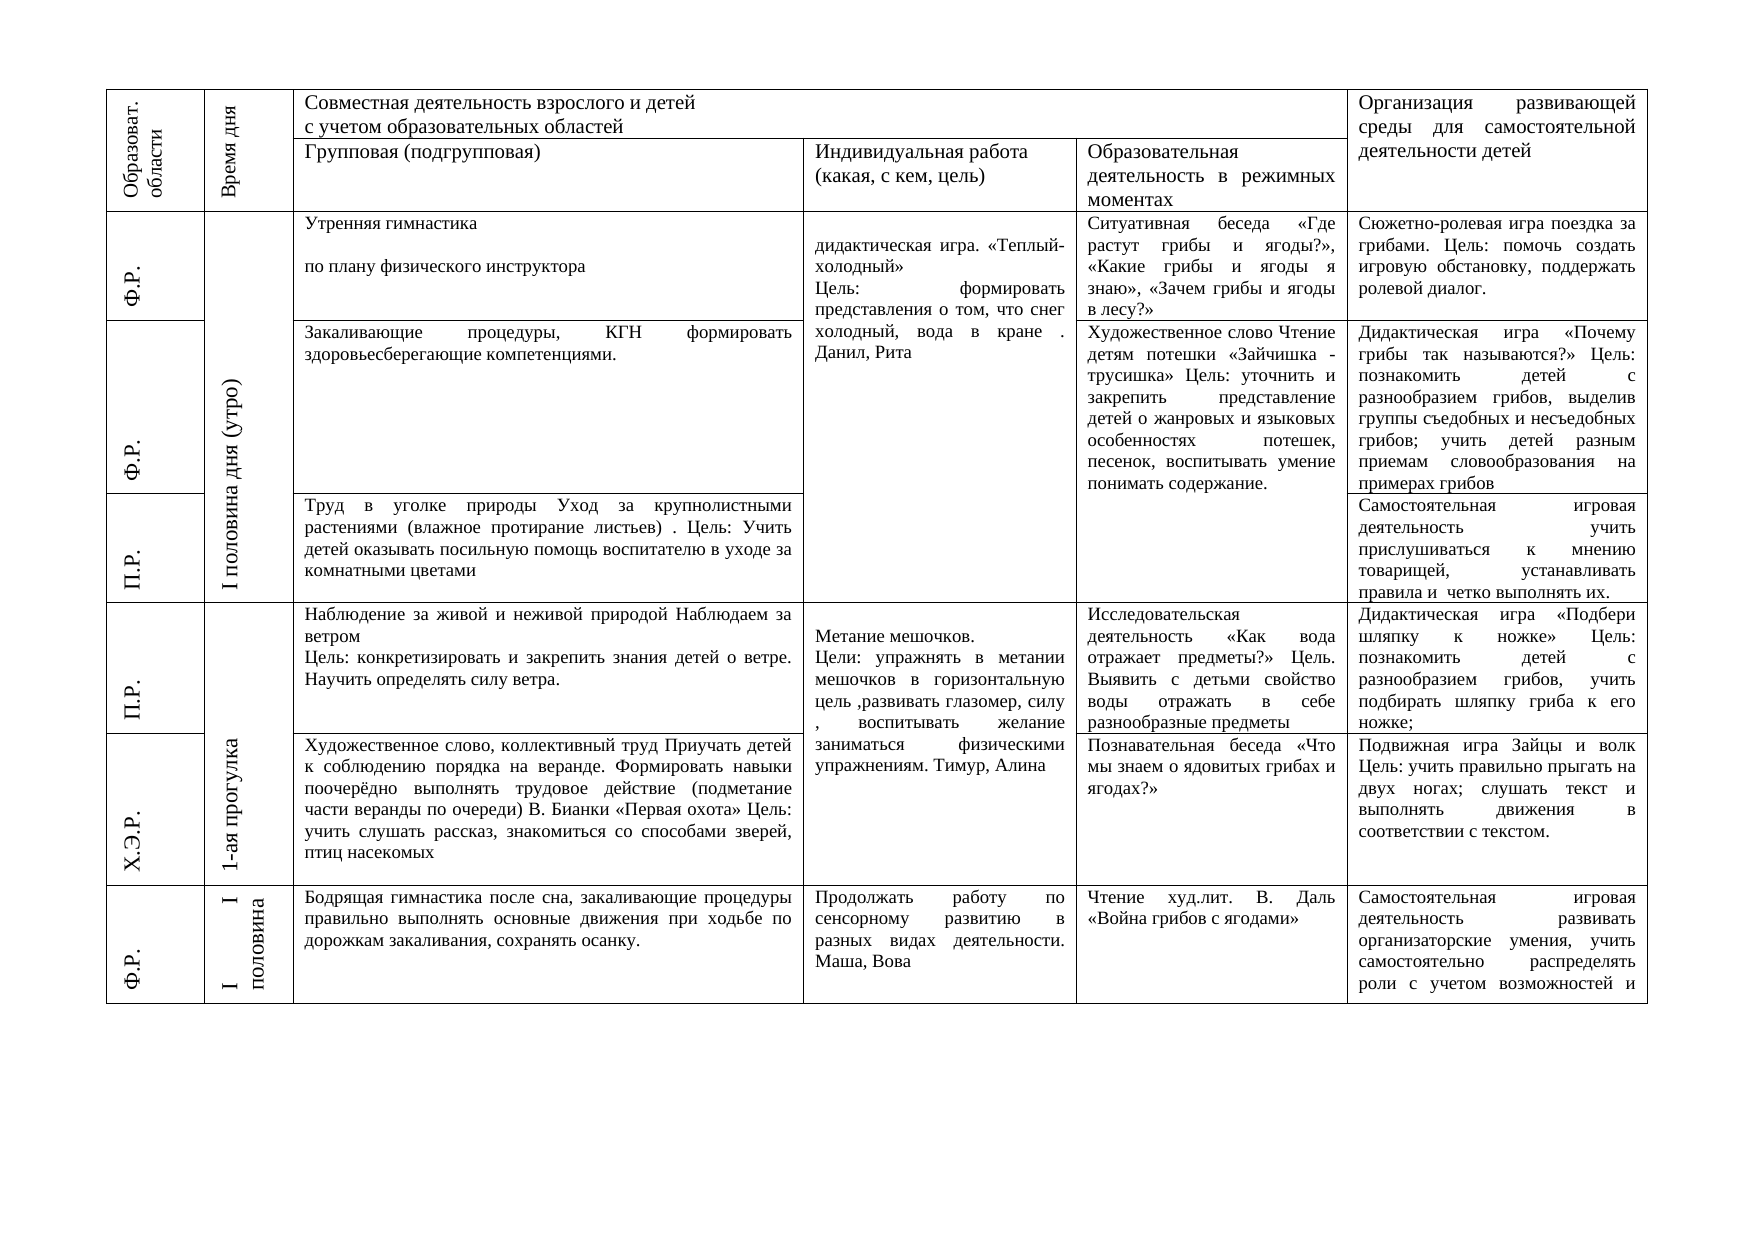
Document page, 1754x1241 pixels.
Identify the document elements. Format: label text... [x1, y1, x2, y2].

table_cell дидактическая игра. «Теплый- холодный» Цель: формировать представления о том, что снег холодный, вода в кране . Данил, Рита [804, 212, 1076, 602]
table_cell П.Р. [107, 603, 204, 733]
table_cell Ситуативная беседа «Где растут грибы и ягоды?», «Какие грибы и ягоды я знаю», «Зачем грибы и ягоды в лесу?» [1077, 212, 1347, 320]
table_header Совместная деятельность взрослого и детей с учетом образовательных областей [294, 90, 1347, 138]
table_cell Х.Э.Р. [107, 734, 204, 884]
table_cell Самостоятельная игровая деятельность учить прислушиваться к мнению товарищей, устанавливать правила и четко выполнять их. [1348, 494, 1647, 602]
table_cell Сюжетно-ролевая игра поездка за грибами. Цель: помочь создать игровую обстановку, поддержать ролевой диалог. [1348, 212, 1647, 320]
table_cell Художественное слово Чтение детям потешки «Зайчишка - трусишка» Цель: уточнить и закрепить представление детей о жанровых и языковых особенностях потешек, песенок, воспитывать умение понимать содержание. [1077, 321, 1347, 602]
table_cell Закаливающие процедуры, КГН формировать здоровьесберегающие компетенциями. [294, 321, 803, 493]
table_cell Художественное слово, коллективный труд Приучать детей к соблюдению порядка на веранде. Формировать навыки поочерёдно выполнять трудовое действие (подметание части веранды по очереди) В. Бианки «Первая охота» Цель: учить слушать рассказ, знакомиться со способами зверей, птиц насекомых [294, 734, 803, 884]
table_cell Дидактическая игра «Подбери шляпку к ножке» Цель: познакомить детей с разнообразием грибов, учить подбирать шляпку гриба к его ножке; [1348, 603, 1647, 733]
table_cell Образовательная деятельность в режимных моментах [1077, 139, 1347, 211]
table_cell Групповая (подгрупповая) [294, 139, 803, 211]
table_cell Утренняя гимнастика по плану физического инструктора [294, 212, 803, 320]
table_cell I половина дня (утро) [205, 212, 293, 602]
table_cell Исследовательская деятельность «Как вода отражает предметы?» Цель. Выявить с детьми свойство воды отражать в себе разнообразные предметы [1077, 603, 1347, 733]
table_cell Познавательная беседа «Что мы знаем о ядовитых грибах и ягодах?» [1077, 734, 1347, 884]
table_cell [1077, 886, 1347, 1003]
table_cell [1348, 886, 1647, 1003]
table_header Образоват. области [107, 90, 204, 211]
table_cell Подвижная игра Зайцы и волк Цель: учить правильно прыгать на двух ногах; слушать текст и выполнять движения в соответствии с текстом. [1348, 734, 1647, 884]
table_cell Дидактическая игра «Почему грибы так называются?» Цель: познакомить детей с разнообразием грибов, выделив группы съедобных и несъедобных грибов; учить детей разным приемам словообразования на примерах грибов [1348, 321, 1647, 493]
table_cell Индивидуальная работа (какая, с кем, цель) [804, 139, 1076, 211]
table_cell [804, 886, 1076, 1003]
table_cell Бодрящая гимнастика после сна, закаливающие процедуры правильно выполнять основные движения при ходьбе по дорожкам закаливания, сохранять осанку. [294, 886, 803, 1003]
table_cell 1-ая прогулка [205, 603, 293, 884]
table_cell Наблюдение за живой и неживой природой Наблюдаем за ветром Цель: конкретизировать и закрепить знания детей о ветре. Научить определять силу ветра. [294, 603, 803, 733]
table_cell Метание мешочков. Цели: упражнять в метании мешочков в горизонтальную цель ,развивать глазомер, силу , воспитывать желание заниматься физическими упражнениям. Тимур, Алина [804, 603, 1076, 884]
table_cell Труд в уголке природы Уход за крупнолистными растениями (влажное протирание листьев) . Цель: Учить детей оказывать посильную помощь воспитателю в уходе за комнатными цветами [294, 494, 803, 602]
table_cell Ф.Р. [107, 886, 204, 1003]
table_header Организация развивающей среды для самостоятельной деятельности детей [1348, 90, 1647, 211]
table_cell I I половина дня [205, 886, 293, 1003]
table_cell П.Р. [107, 494, 204, 602]
table_cell Ф.Р. [107, 212, 204, 320]
table_cell Ф.Р. [107, 321, 204, 493]
table_header Время дня [205, 90, 293, 211]
